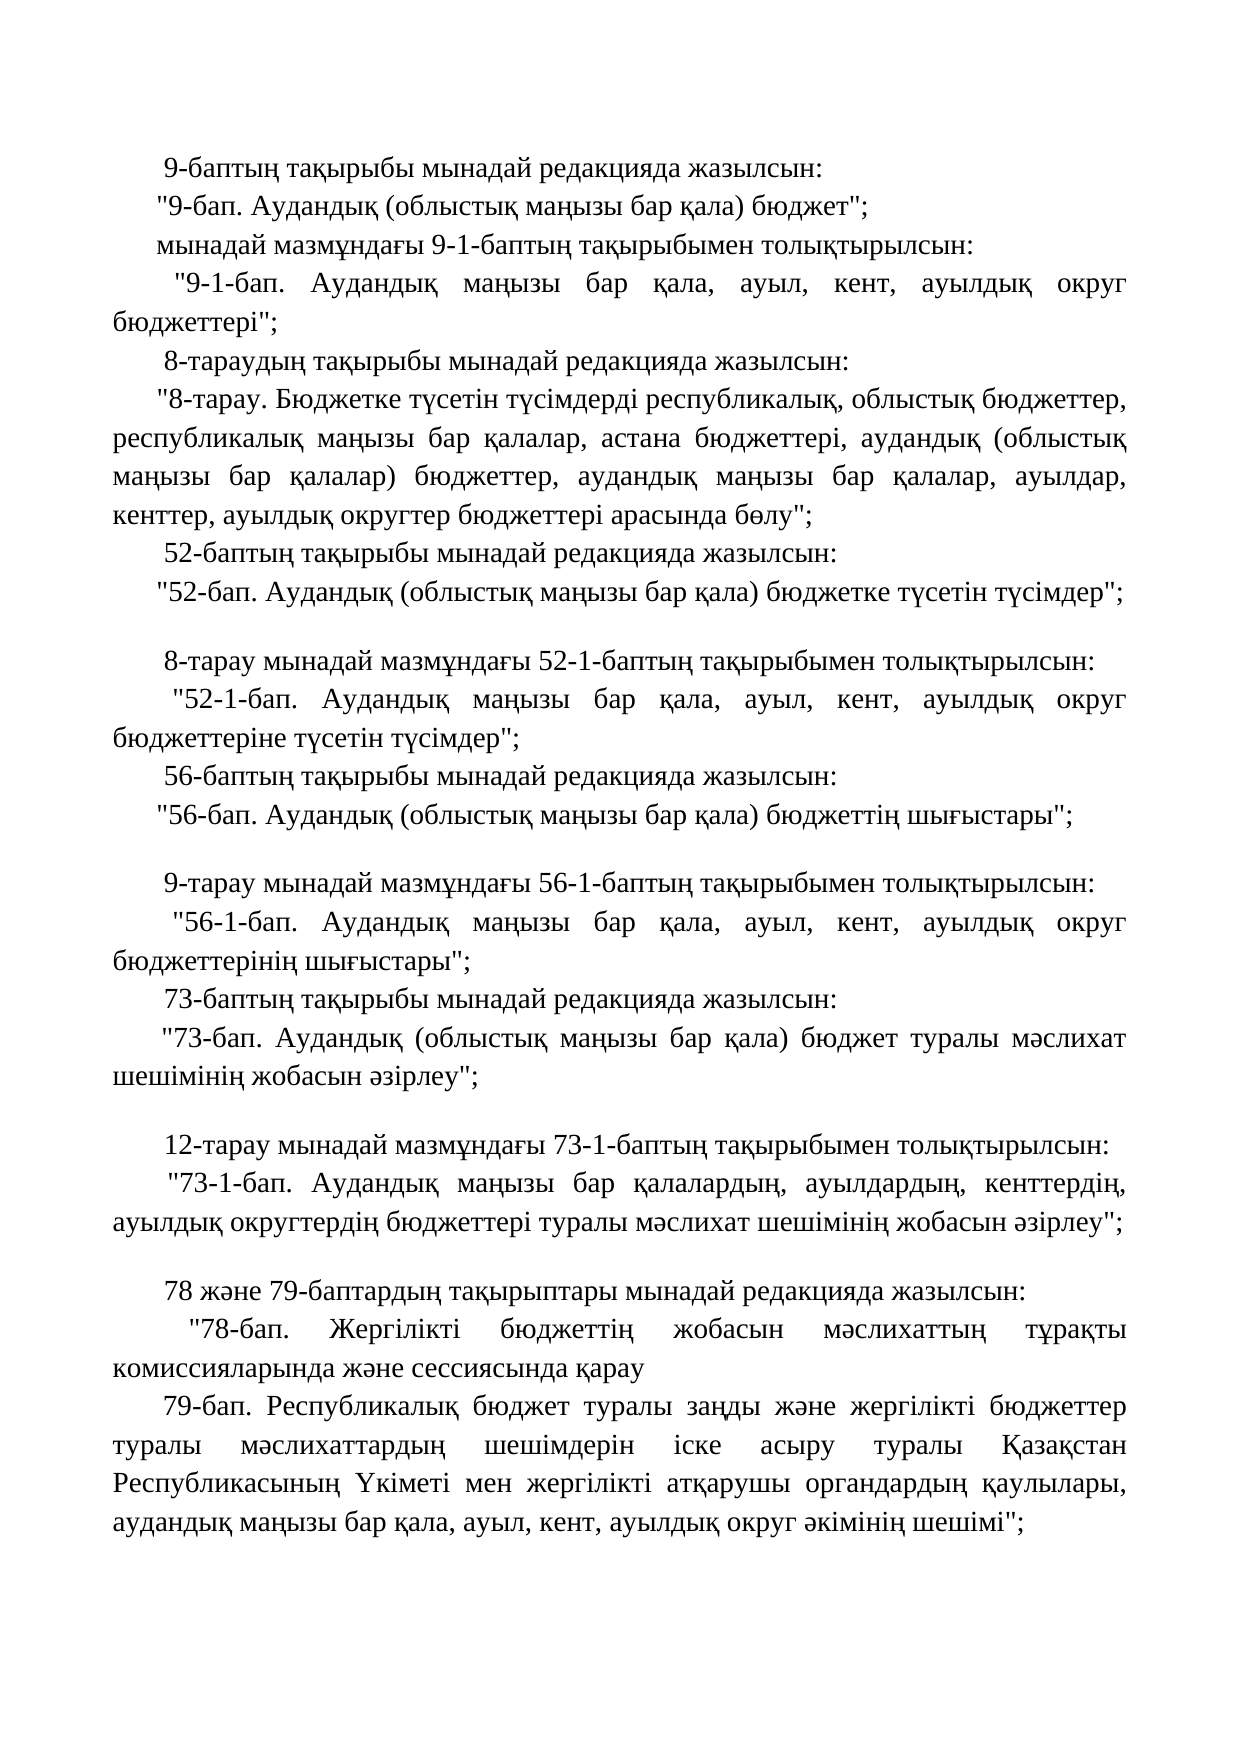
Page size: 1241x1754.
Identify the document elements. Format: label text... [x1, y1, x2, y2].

text 9-тарау мынадай мазмұндағы 56-1-баптың тақырыбымен толықтырылсын: [112, 866, 1128, 899]
text 8-тараудың тақырыбы мынадай редакцияда жазылсын: [112, 343, 1128, 376]
text "56-бап. Аудандық (облыстық маңызы бар қала) бюджеттің шығыстары"; [112, 797, 1128, 830]
text 56-баптың тақырыбы мынадай редакцияда жазылсын: [112, 758, 1128, 792]
text "52-бап. Аудандық (облыстық маңызы бар қала) бюджетке түсетін түсімдер"; [112, 574, 1128, 607]
text 52-баптың тақырыбы мынадай редакцияда жазылсын: [112, 535, 1128, 569]
text "9-1-бап. Аудандық маңызы бар қала, ауыл, кент, ауылдық округ бюджеттері"; [112, 266, 1128, 338]
text "8-тарау. Бюджетке түсетін түсімдерді республикалық, облыстық бюджеттер, республикалық маңызы бар қалалар, астана бюджеттері, аудандық (облыстық маңызы бар қалалар) бюджеттер, аудандық маңызы бар қалалар, ауылдар, кенттер, ауылдық округтер бюджеттері арасында бөлу"; [112, 381, 1128, 530]
text 79-бап. Республикалық бюджет туралы заңды және жергілікті бюджеттер туралы мәслихаттардың шешімдерін іске асыру туралы Қазақстан Республикасының Үкіметі мен жергілікті атқарушы органдардың қаулылары, аудандық маңызы бар қала, ауыл, кент, ауылдық округ әкімінің шешімі"; [112, 1388, 1128, 1538]
text "73-1-бап. Аудандық маңызы бар қалалардың, ауылдардың, кенттердің, ауылдық округтердің бюджеттері туралы мәслихат шешімінің жобасын әзірлеу"; [112, 1166, 1128, 1238]
text 73-баптың тақырыбы мынадай редакцияда жазылсын: [112, 981, 1128, 1015]
text "73-бап. Аудандық (облыстық маңызы бар қала) бюджет туралы мәслихат шешімінің жобасын әзірлеу"; [112, 1020, 1128, 1092]
text 8-тарау мынадай мазмұндағы 52-1-баптың тақырыбымен толықтырылсын: [112, 643, 1128, 676]
text "56-1-бап. Аудандық маңызы бар қала, ауыл, кент, ауылдық округ бюджеттерінің шығыстары"; [112, 904, 1128, 976]
text 78 және 79-баптардың тақырыптары мынадай редакцияда жазылсын: [112, 1273, 1128, 1306]
text 12-тарау мынадай мазмұндағы 73-1-баптың тақырыбымен толықтырылсын: [112, 1127, 1128, 1161]
text "52-1-бап. Аудандық маңызы бар қала, ауыл, кент, ауылдық округ бюджеттеріне түсетін түсімдер"; [112, 681, 1128, 753]
text мынадай мазмұндағы 9-1-баптың тақырыбымен толықтырылсын: [112, 227, 1128, 261]
text "9-бап. Аудандық (облыстық маңызы бар қала) бюджет"; [112, 188, 1128, 222]
text 9-баптың тақырыбы мынадай редакцияда жазылсын: [112, 150, 1128, 183]
text "78-бап. Жергілікті бюджеттің жобасын мәслихаттың тұрақты комиссияларында және сессиясында қарау [112, 1311, 1128, 1383]
